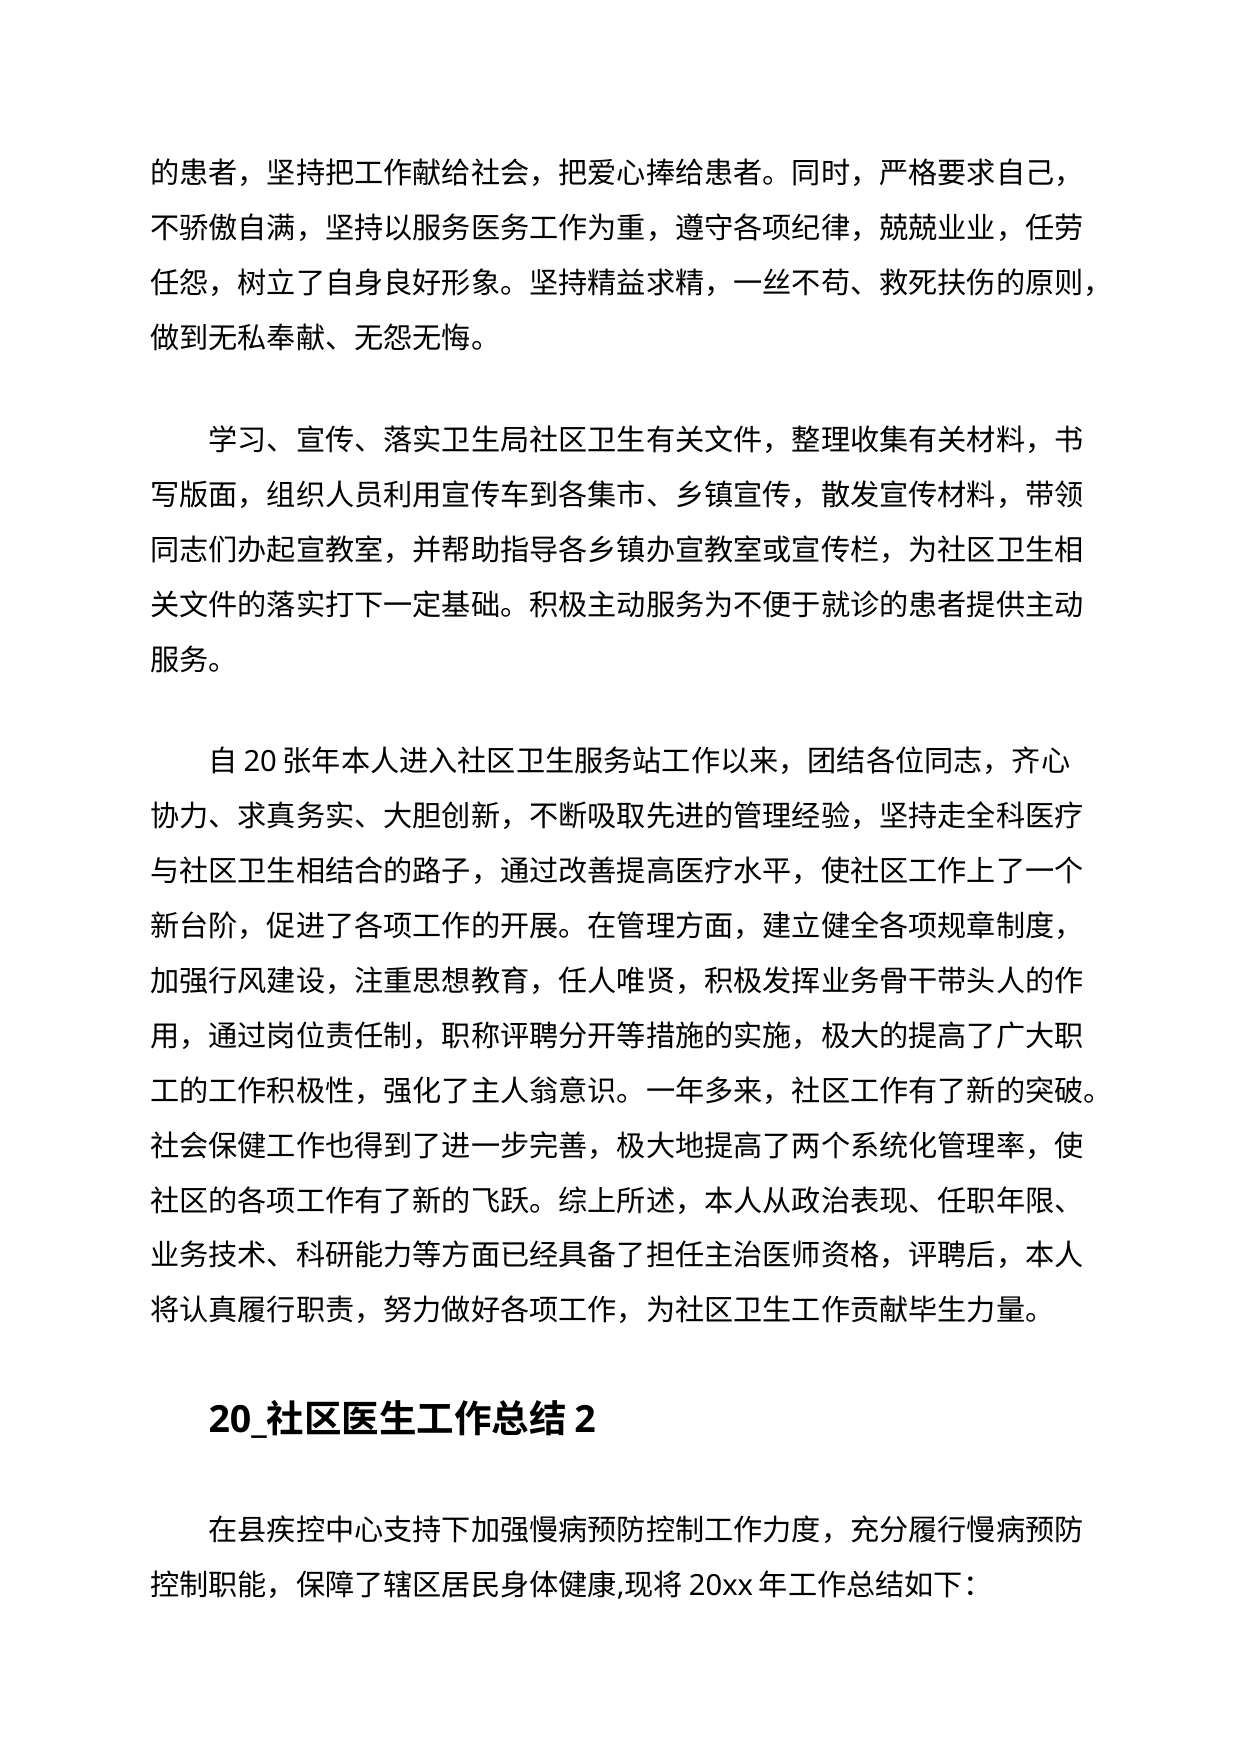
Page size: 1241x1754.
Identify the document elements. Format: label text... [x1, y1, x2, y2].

text 自20张年本人进入社区卫生服务站工作以来，团结各位同志，齐心协力、求真务实、大胆创新，不断吸取先进的管理经验，坚持走全科医疗与社区卫生相结合的路子，通过改善提高医疗水平，使社区工作上了一个新台阶，促进了各项工作的开展。在管理方面，建立健全各项规章制度，加强行风建设，注重思想教育，任人唯贤，积极发挥业务骨干带头人的作用，通过岗位责任制，职称评聘分开等措施的实施，极大的提高了广大职工的工作积极性，强化了主人翁意识。一年多来，社区工作有了新的突破。社会保健工作也得到了进一步完善，极大地提高了两个系统化管理率，使社区的各项工作有了新的飞跃。综上所述，本人从政治表现、任职年限、业务技术、科研能力等方面已经具备了担任主治医师资格，评聘后，本人将认真履行职责，努力做好各项工作，为社区卫生工作贡献毕生力量。 [150, 738, 1090, 1329]
text 20_社区医生工作总结2 [150, 1389, 1090, 1443]
text 学习、宣传、落实卫生局社区卫生有关文件，整理收集有关材料，书写版面，组织人员利用宣传车到各集市、乡镇宣传，散发宣传材料，带领同志们办起宣教室，并帮助指导各乡镇办宣教室或宣传栏，为社区卫生相关文件的落实打下一定基础。积极主动服务为不便于就诊的患者提供主动服务。 [150, 416, 1090, 678]
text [150, 150, 1090, 357]
text 在县疾控中心支持下加强慢病预防控制工作力度，充分履行慢病预防控制职能，保障了辖区居民身体健康,现将20xx年工作总结如下： [150, 1506, 1090, 1603]
